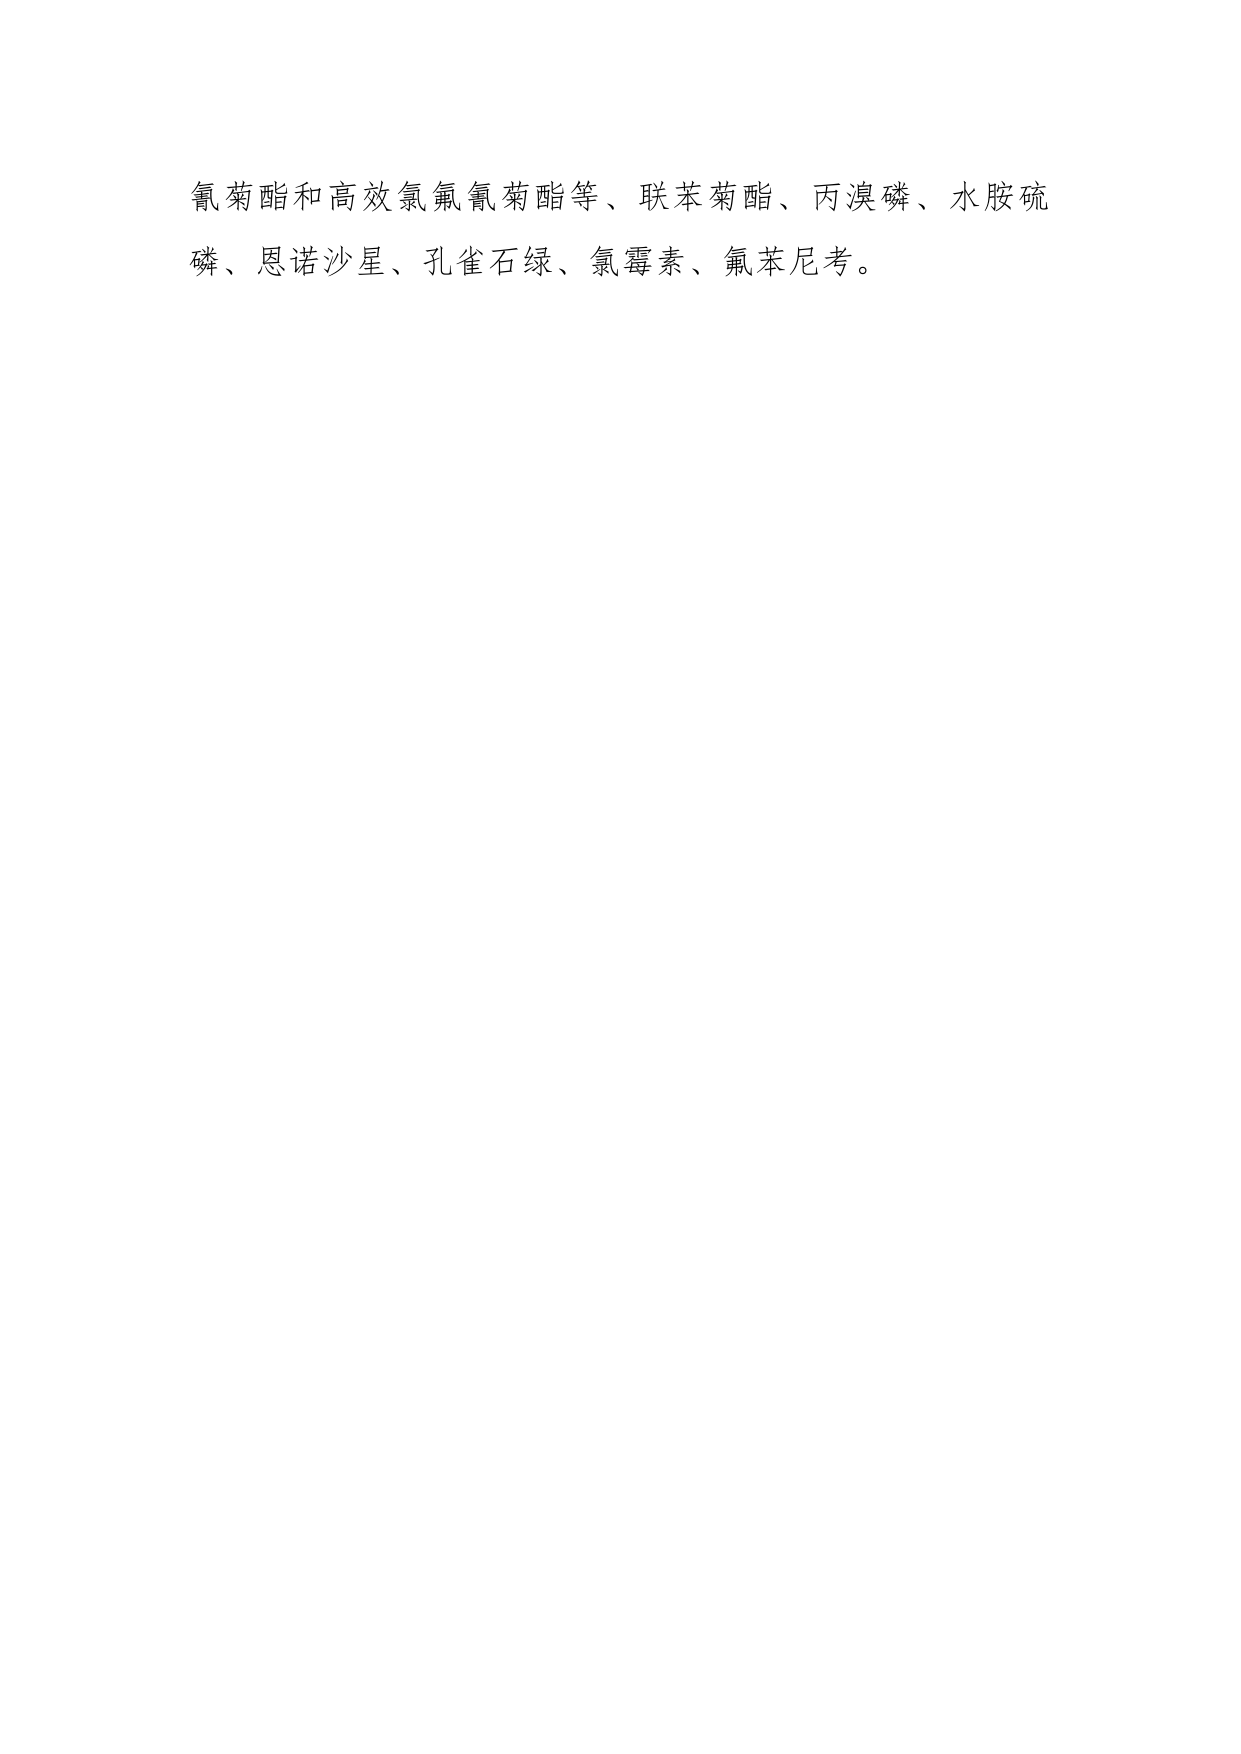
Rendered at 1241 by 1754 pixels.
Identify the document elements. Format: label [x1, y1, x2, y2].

text [187, 162, 1053, 292]
